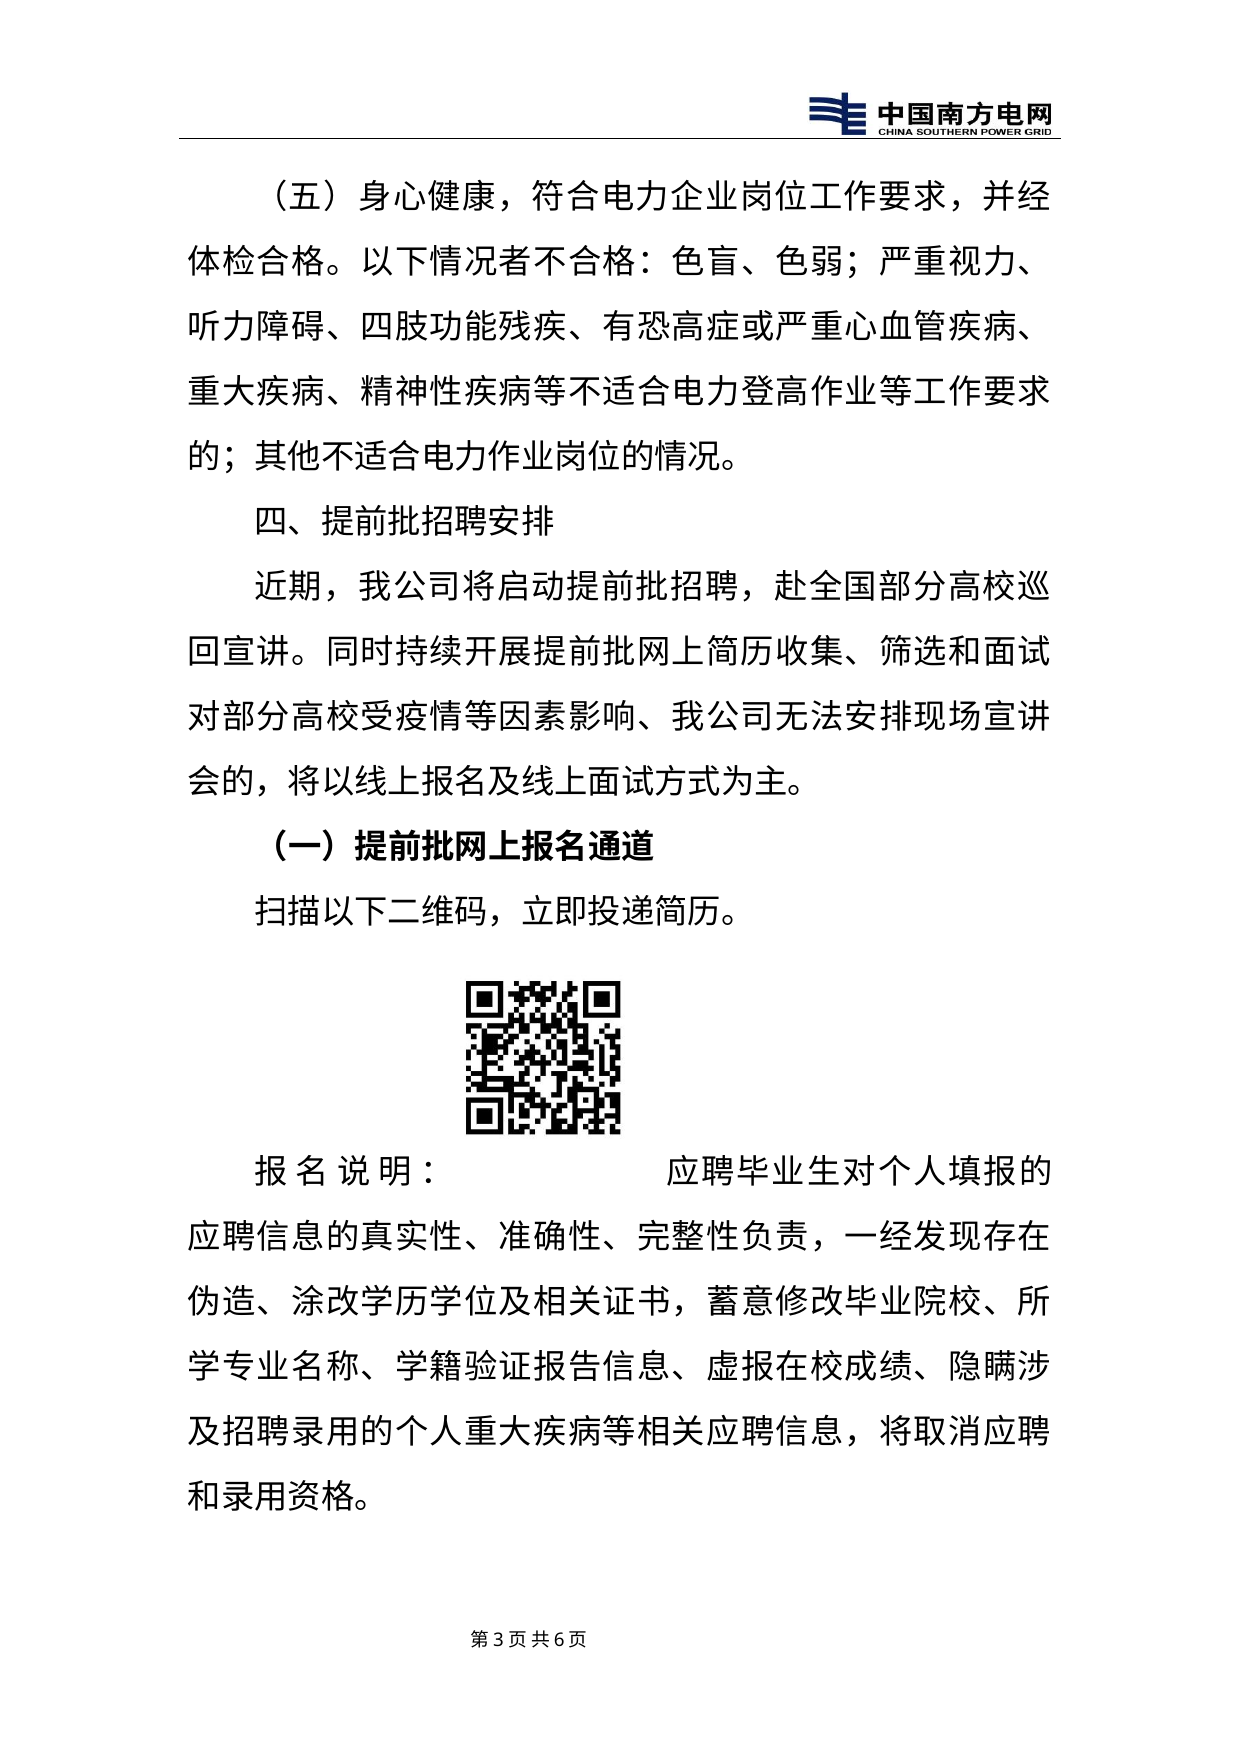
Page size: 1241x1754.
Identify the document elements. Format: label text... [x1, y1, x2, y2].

text 四、提前批招聘安排 [187, 487, 1053, 552]
text 报名说明：应聘毕业生对个人填报的应聘信息的真实性、准确性、完整性负责，一经发现存在伪造、涂改学历学位及相关证书，蓄意修改毕业院校、所学专业名称、学籍验证报告信息、虚报在校成绩、隐瞒涉及招聘录用的个人重大疾病等相关应聘信息，将取消应聘和录用资格。 [187, 1137, 1053, 1527]
picture [807, 90, 1053, 137]
text 扫描以下二维码，立即投递简历。 [187, 877, 1053, 942]
text （一）提前批网上报名通道 [187, 812, 1053, 877]
text （五）身心健康，符合电力企业岗位工作要求，并经体检合格。以下情况者不合格：色盲、色弱；严重视力、听力障碍、四肢功能残疾、有恐高症或严重心血管疾病、重大疾病、精神性疾病等不适合电力登高作业等工作要求的；其他不适合电力作业岗位的情况。 [187, 162, 1053, 487]
picture [438, 953, 648, 1162]
text 近期，我公司将启动提前批招聘，赴全国部分高校巡回宣讲。同时持续开展提前批网上简历收集、筛选和面试。对部分高校受疫情等因素影响、我公司无法安排现场宣讲会的，将以线上报名及线上面试方式为主。 [187, 552, 1053, 812]
